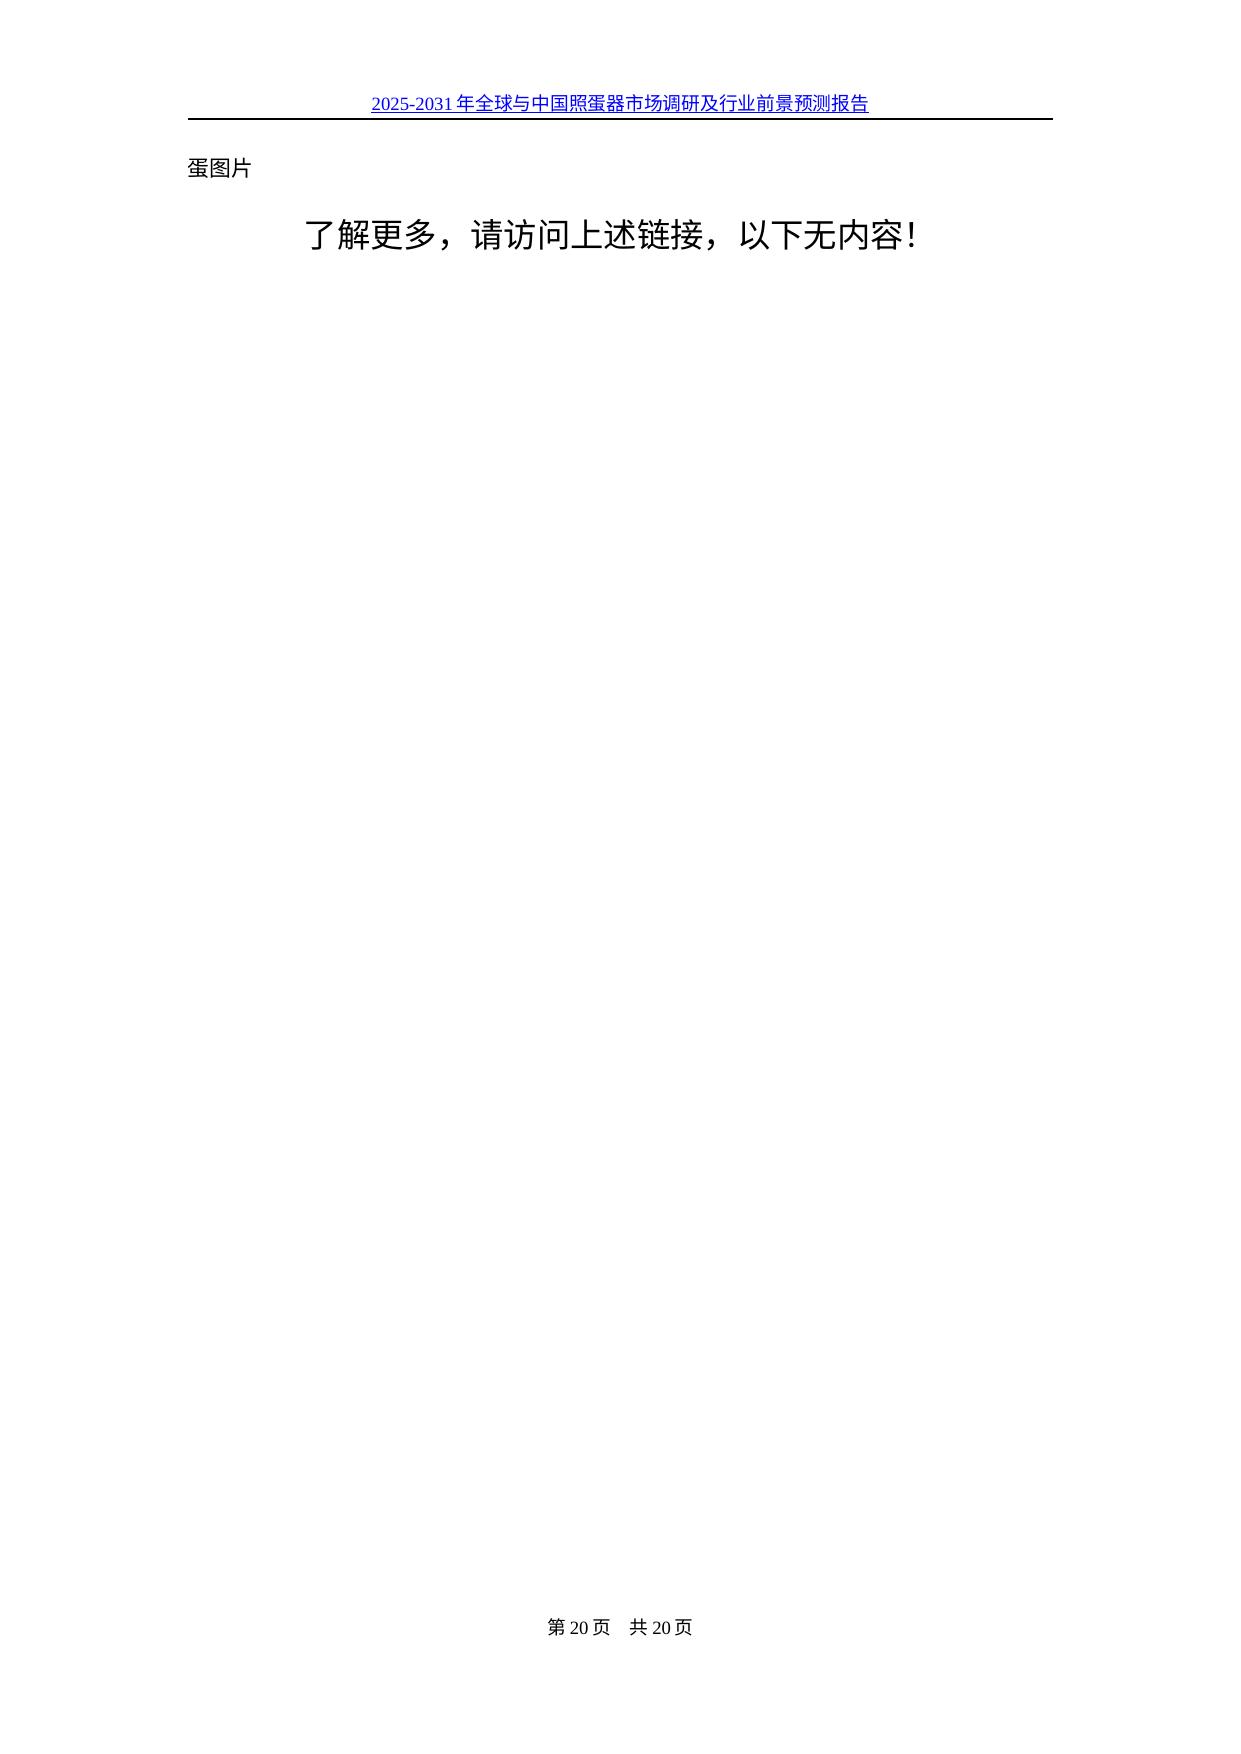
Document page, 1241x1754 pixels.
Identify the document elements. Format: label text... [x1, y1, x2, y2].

title 了解更多，请访问上述链接，以下无内容！ [187, 200, 1053, 265]
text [187, 150, 1053, 183]
